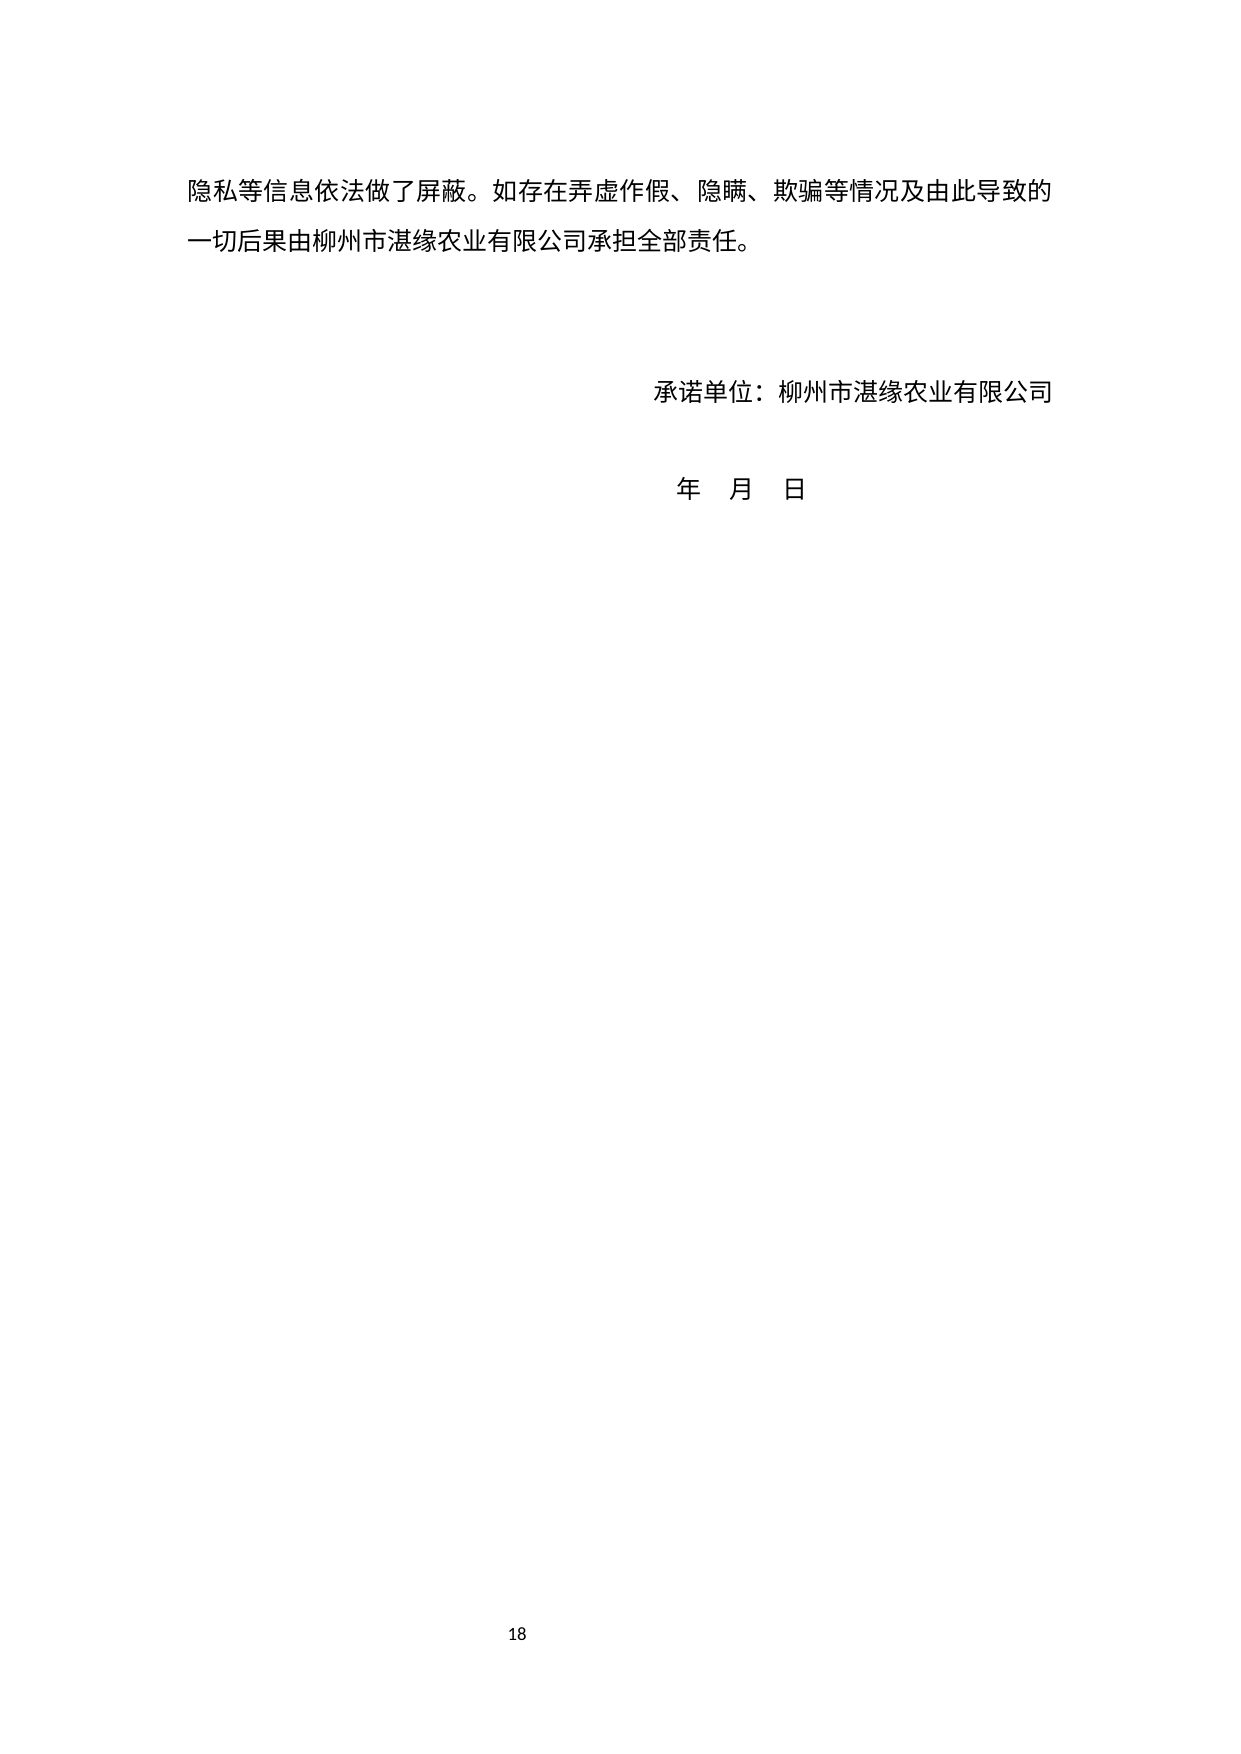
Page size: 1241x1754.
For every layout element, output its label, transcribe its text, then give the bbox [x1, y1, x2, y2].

text 年 月 日 [187, 455, 1053, 520]
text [187, 160, 1053, 260]
text 承诺单位：柳州市湛缘农业有限公司 [187, 358, 1053, 423]
